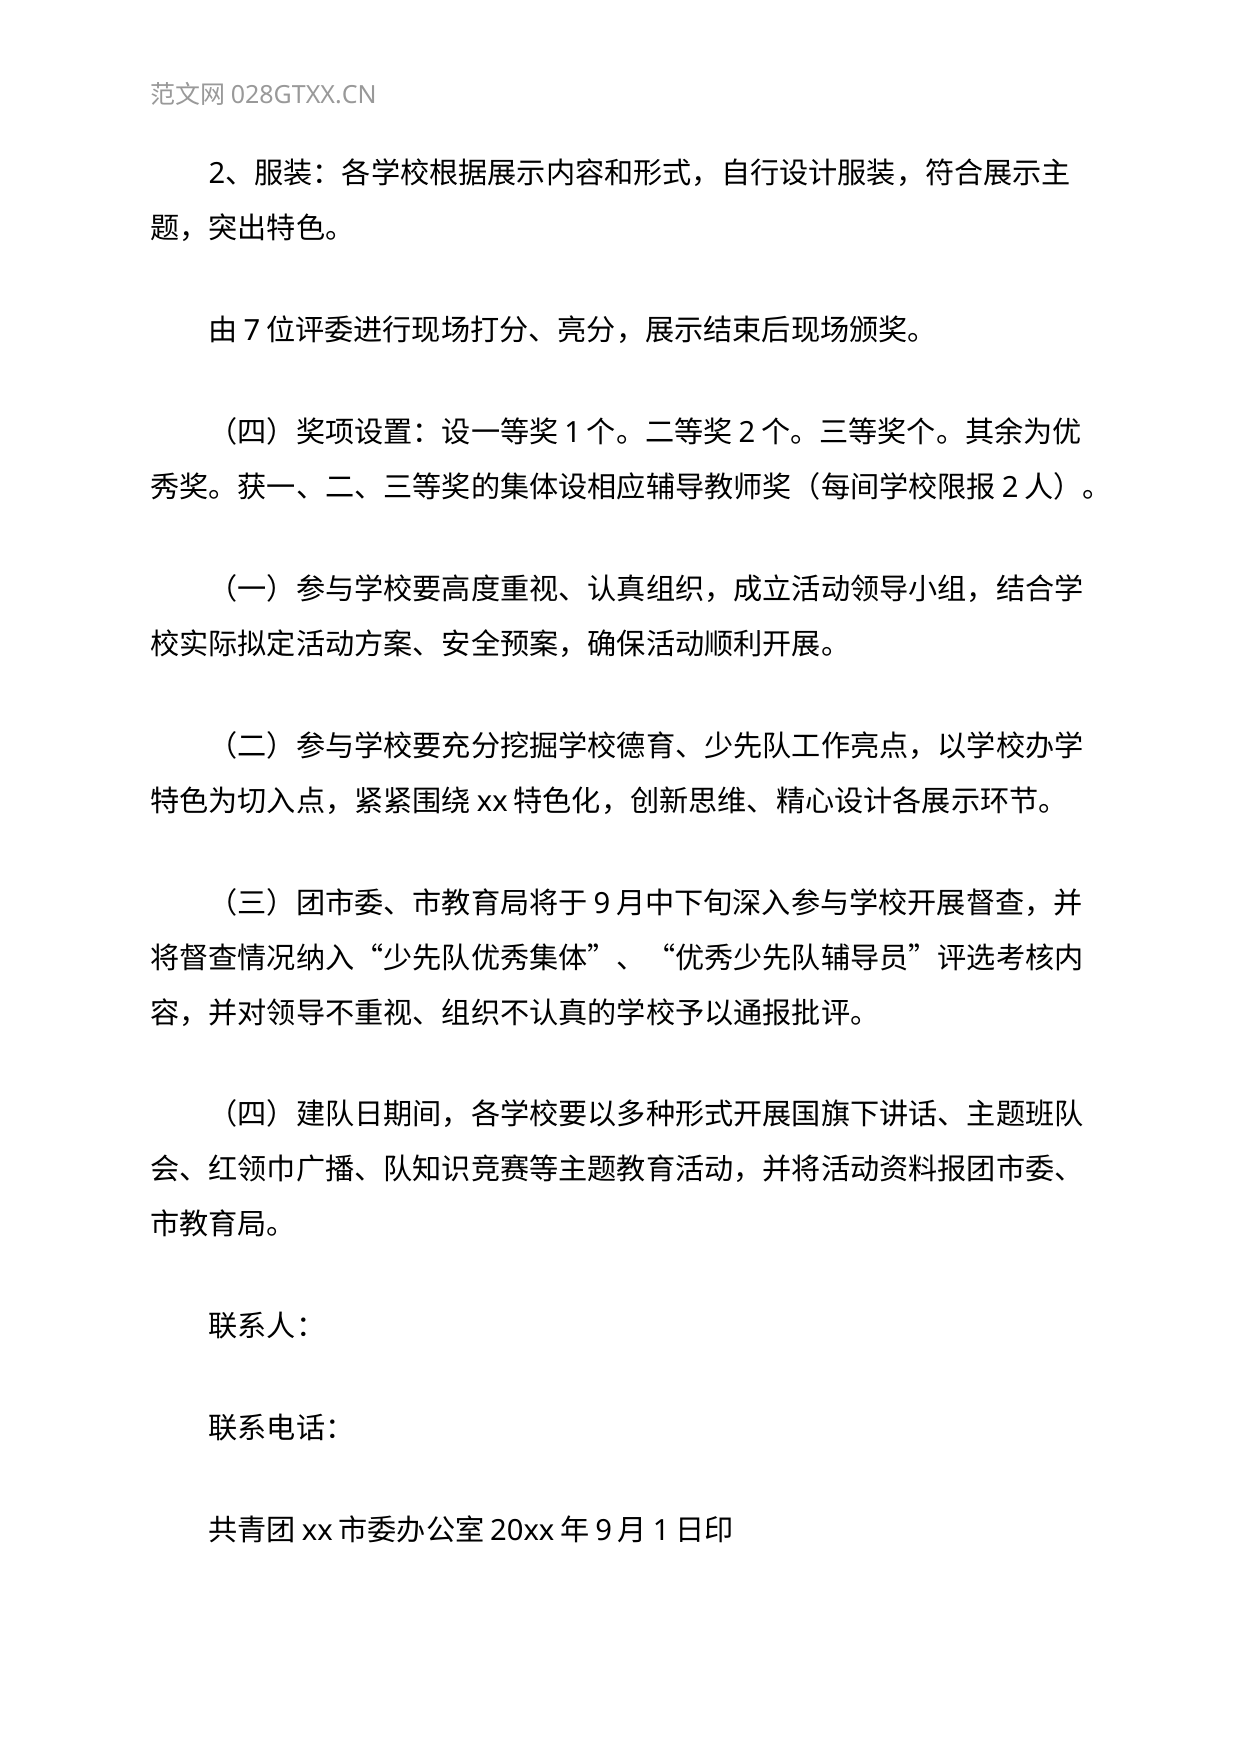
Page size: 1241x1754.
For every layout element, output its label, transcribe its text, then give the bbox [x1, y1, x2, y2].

text （四）奖项设置：设一等奖1个。二等奖2个。三等奖个。其余为优秀奖。获一、二、三等奖的集体设相应辅导教师奖（每间学校限报2人）。 [150, 409, 1090, 506]
text （四）建队日期间，各学校要以多种形式开展国旗下讲话、主题班队会、红领巾广播、队知识竞赛等主题教育活动，并将活动资料报团市委、市教育局。 [150, 1091, 1090, 1243]
text 联系人： [150, 1302, 1090, 1345]
text 联系电话： [150, 1404, 1090, 1447]
text 共青团xx市委办公室20xx年9月1日印 [150, 1506, 1090, 1548]
text 2、服装：各学校根据展示内容和形式，自行设计服装，符合展示主题，突出特色。 [150, 150, 1090, 247]
text 由7位评委进行现场打分、亮分，展示结束后现场颁奖。 [150, 307, 1090, 349]
text （二）参与学校要充分挖掘学校德育、少先队工作亮点，以学校办学特色为切入点，紧紧围绕xx特色化，创新思维、精心设计各展示环节。 [150, 722, 1090, 820]
text （一）参与学校要高度重视、认真组织，成立活动领导小组，结合学校实际拟定活动方案、安全预案，确保活动顺利开展。 [150, 566, 1090, 663]
text （三）团市委、市教育局将于9月中下旬深入参与学校开展督查，并将督查情况纳入“少先队优秀集体”、“优秀少先队辅导员”评选考核内容，并对领导不重视、组织不认真的学校予以通报批评。 [150, 879, 1090, 1031]
